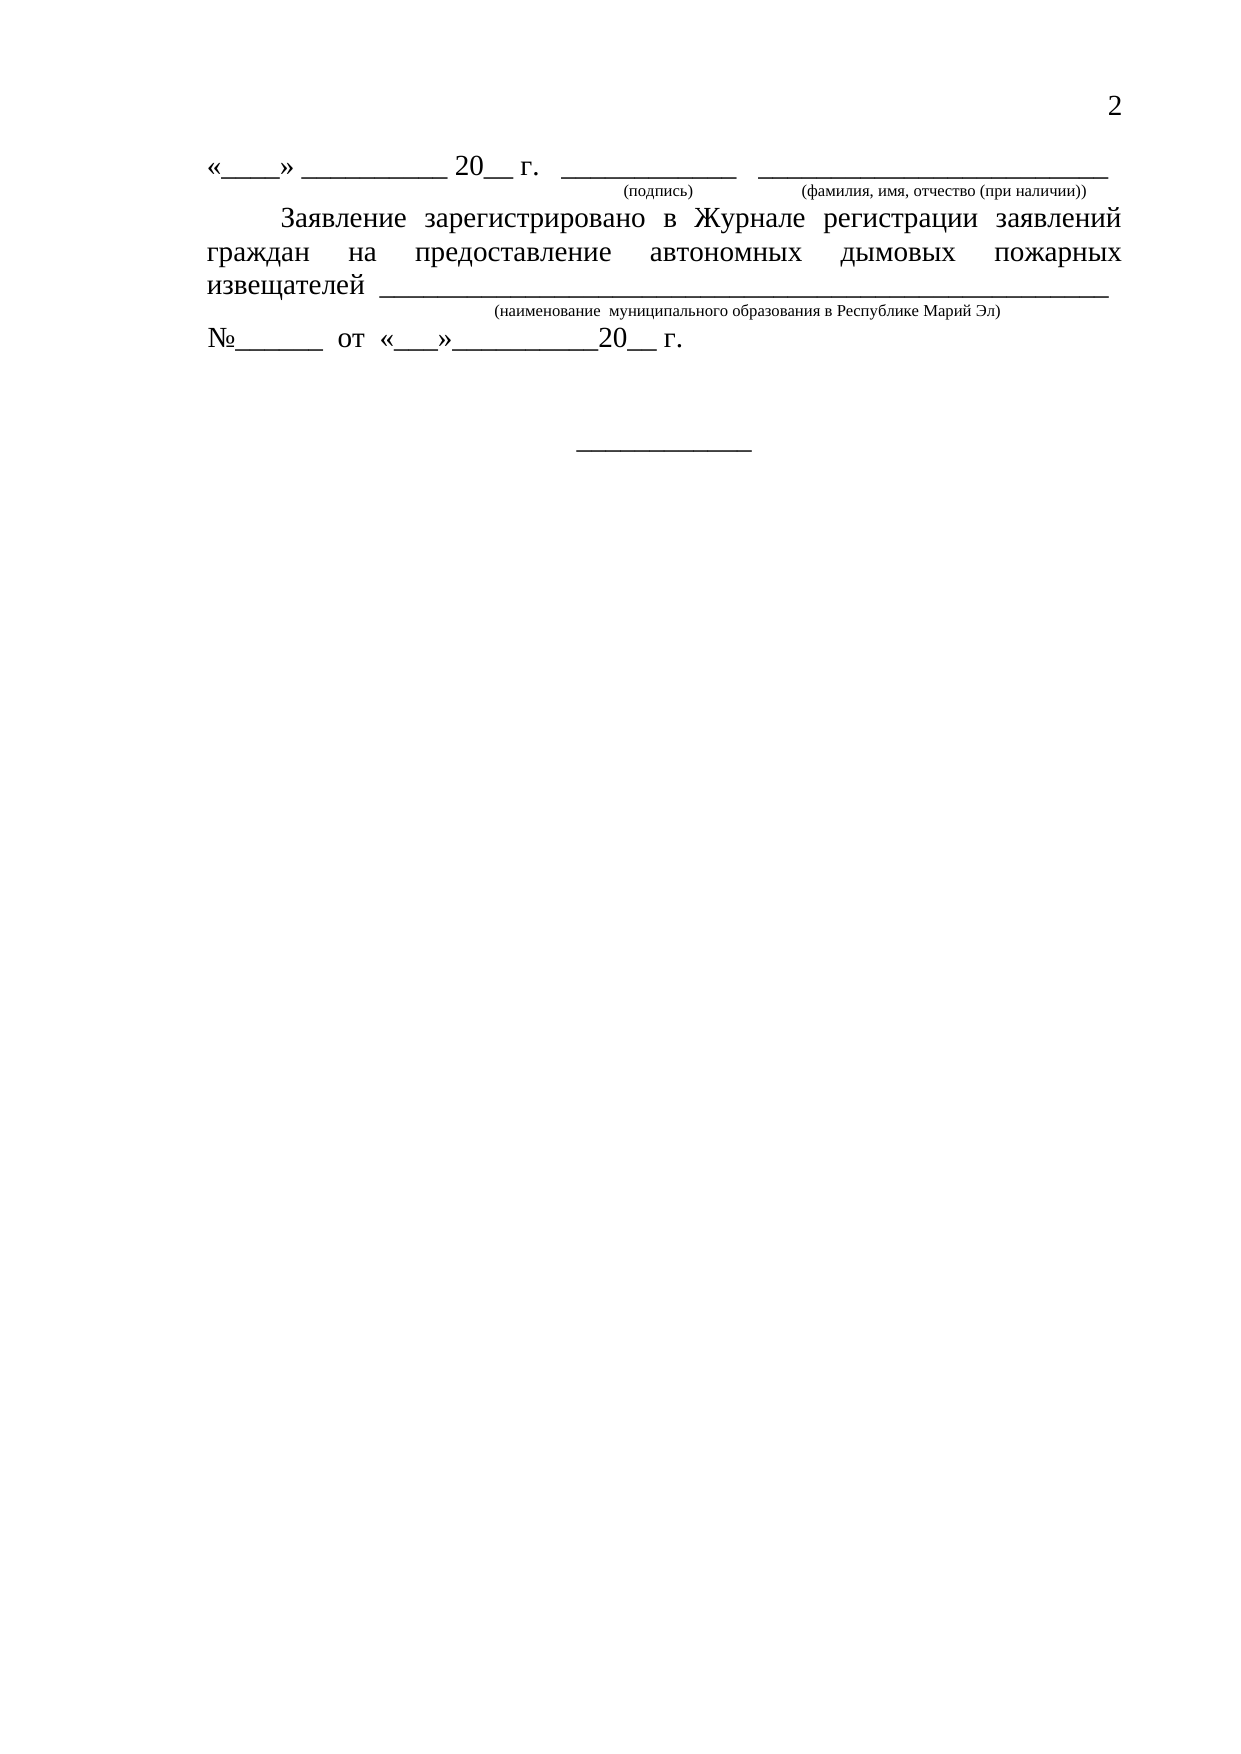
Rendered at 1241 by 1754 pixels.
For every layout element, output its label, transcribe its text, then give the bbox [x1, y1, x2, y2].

text №______ от «___»__________20__ г. [207, 320, 1122, 354]
text (наименование муниципального образования в Республике Марий Эл) [207, 301, 1122, 320]
text ____________ [206, 421, 1122, 454]
text Заявление зарегистрировано в Журнале регистрации заявлений граждан на предоставление автономных дымовых пожарных извещателей __________________________________________________ [207, 200, 1122, 301]
text «____» __________ 20__ г. ____________ ________________________ [207, 148, 1122, 181]
text (подпись) (фамилия, имя, отчество (при наличии)) [207, 181, 1122, 200]
